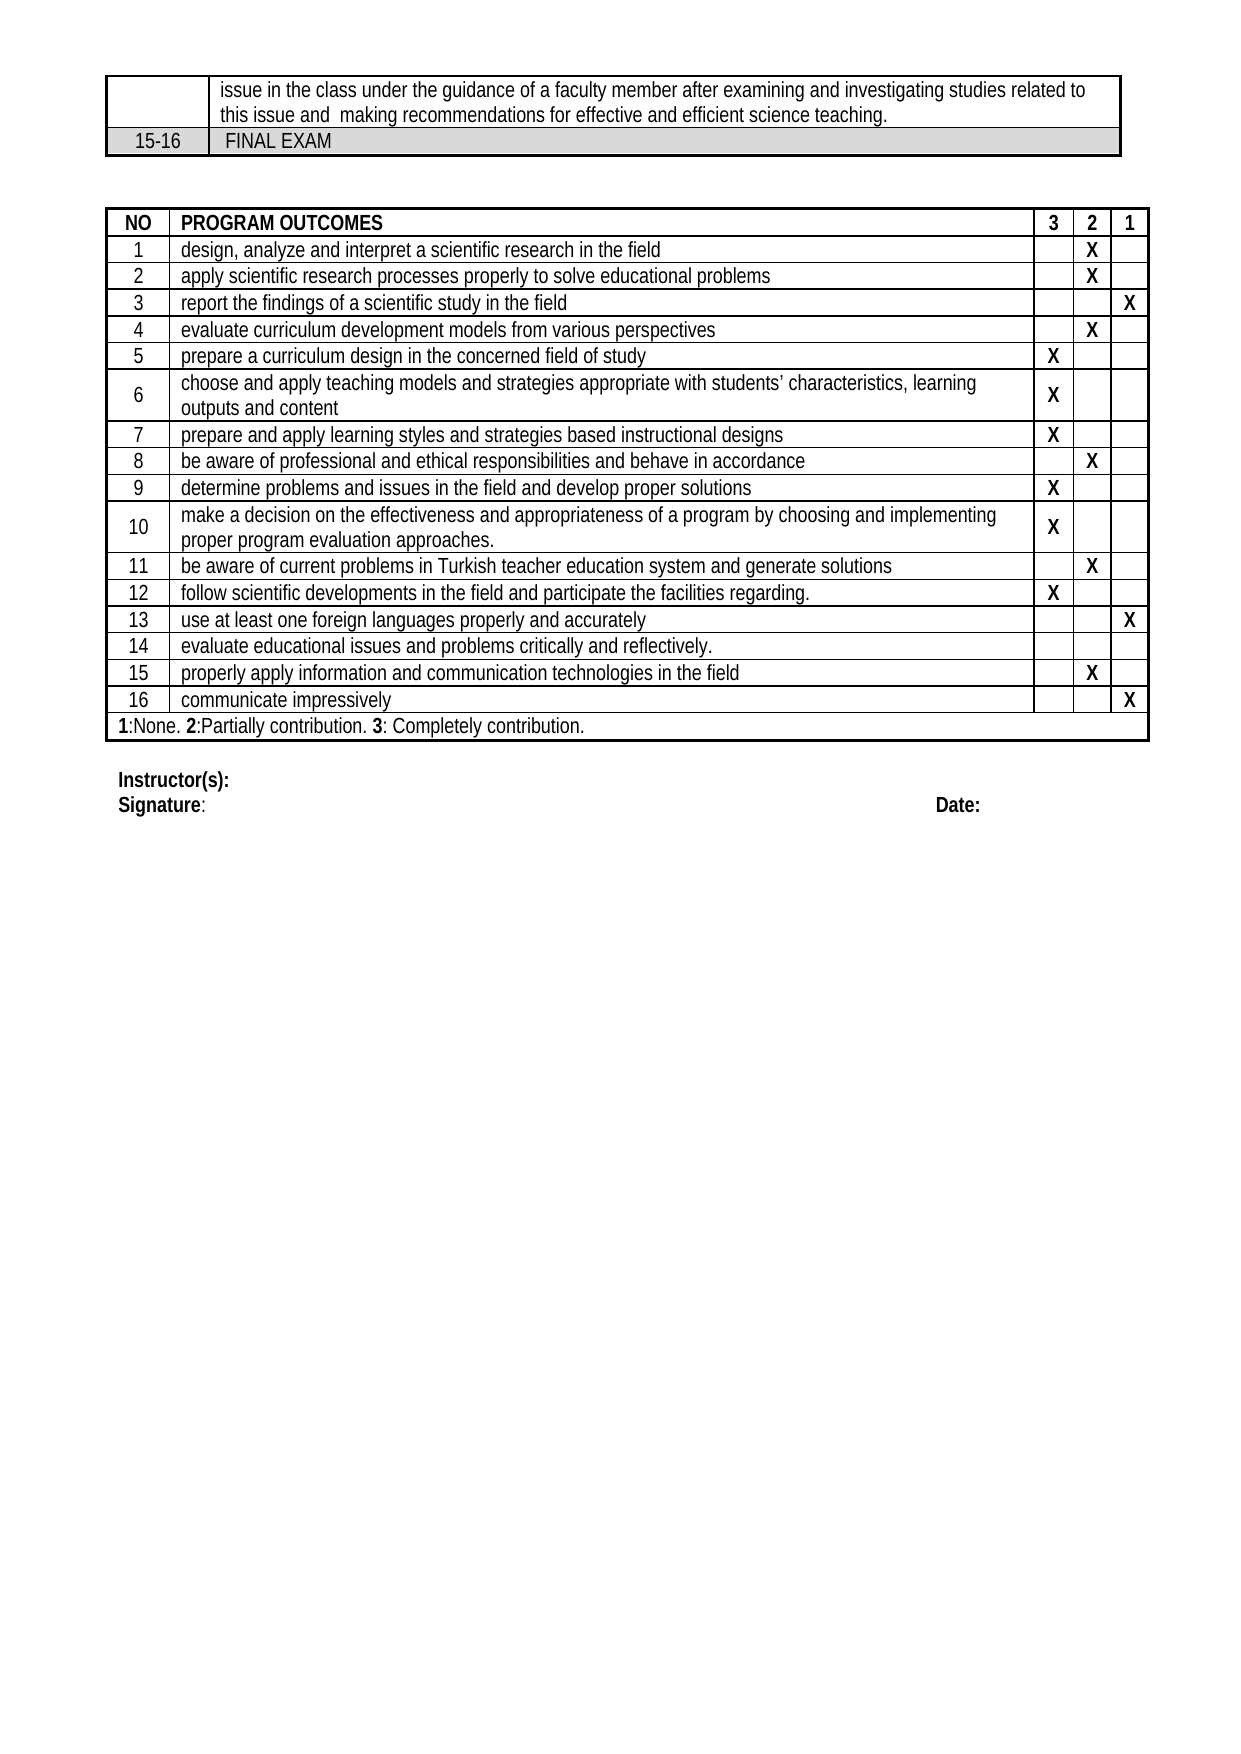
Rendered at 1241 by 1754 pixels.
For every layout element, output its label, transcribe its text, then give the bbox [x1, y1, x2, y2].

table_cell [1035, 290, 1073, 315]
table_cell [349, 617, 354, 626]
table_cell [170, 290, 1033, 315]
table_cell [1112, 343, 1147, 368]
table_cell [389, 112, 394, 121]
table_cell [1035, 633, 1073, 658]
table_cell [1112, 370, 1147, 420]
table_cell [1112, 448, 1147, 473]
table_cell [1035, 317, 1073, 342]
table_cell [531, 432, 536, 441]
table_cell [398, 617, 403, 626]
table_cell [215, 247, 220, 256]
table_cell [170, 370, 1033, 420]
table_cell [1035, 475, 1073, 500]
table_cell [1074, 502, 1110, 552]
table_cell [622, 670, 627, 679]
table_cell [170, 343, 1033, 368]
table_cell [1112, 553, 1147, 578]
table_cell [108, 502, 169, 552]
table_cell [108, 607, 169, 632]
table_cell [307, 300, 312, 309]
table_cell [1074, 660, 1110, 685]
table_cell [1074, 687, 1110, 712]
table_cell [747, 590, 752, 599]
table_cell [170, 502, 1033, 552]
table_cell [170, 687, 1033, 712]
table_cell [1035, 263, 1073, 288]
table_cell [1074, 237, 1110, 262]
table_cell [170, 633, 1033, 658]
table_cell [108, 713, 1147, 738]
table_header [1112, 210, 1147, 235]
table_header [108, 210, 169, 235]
text Signature: Date: [118, 792, 1163, 817]
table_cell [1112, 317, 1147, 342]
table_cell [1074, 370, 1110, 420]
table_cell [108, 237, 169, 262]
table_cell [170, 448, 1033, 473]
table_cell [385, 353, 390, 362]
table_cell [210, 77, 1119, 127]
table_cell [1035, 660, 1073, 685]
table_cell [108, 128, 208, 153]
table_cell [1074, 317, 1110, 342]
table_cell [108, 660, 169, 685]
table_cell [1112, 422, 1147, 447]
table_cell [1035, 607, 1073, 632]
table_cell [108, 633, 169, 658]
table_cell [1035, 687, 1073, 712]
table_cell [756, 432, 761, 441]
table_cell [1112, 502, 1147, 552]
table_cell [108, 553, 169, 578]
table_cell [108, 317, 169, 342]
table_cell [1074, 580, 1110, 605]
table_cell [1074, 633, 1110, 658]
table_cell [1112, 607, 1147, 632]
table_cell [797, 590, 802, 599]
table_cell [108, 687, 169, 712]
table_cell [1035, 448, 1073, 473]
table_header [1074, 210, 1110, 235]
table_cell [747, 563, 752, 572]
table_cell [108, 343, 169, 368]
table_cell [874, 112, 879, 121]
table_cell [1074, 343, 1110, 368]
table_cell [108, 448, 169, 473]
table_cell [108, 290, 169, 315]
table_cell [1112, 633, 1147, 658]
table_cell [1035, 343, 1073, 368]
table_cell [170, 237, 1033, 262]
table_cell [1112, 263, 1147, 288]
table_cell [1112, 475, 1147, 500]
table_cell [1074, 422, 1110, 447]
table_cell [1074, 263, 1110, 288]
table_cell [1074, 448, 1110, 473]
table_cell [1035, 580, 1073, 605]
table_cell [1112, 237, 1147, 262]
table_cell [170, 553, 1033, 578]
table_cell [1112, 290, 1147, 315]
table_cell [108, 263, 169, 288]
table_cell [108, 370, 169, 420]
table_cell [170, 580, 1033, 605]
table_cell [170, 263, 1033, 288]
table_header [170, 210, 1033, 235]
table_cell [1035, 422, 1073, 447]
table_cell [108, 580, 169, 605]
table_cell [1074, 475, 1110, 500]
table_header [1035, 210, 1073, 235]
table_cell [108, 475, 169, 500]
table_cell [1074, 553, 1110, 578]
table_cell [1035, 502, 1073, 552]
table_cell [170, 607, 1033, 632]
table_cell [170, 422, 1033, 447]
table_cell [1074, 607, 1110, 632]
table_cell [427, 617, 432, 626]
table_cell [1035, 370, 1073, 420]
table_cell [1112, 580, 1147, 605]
text Instructor(s): [118, 767, 1163, 792]
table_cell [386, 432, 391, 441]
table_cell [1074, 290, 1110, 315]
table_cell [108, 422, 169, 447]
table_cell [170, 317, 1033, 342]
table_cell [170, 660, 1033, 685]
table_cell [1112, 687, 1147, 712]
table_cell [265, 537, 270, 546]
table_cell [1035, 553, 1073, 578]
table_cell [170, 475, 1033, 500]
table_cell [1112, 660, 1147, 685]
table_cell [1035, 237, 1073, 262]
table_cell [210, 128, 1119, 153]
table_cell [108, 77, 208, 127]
